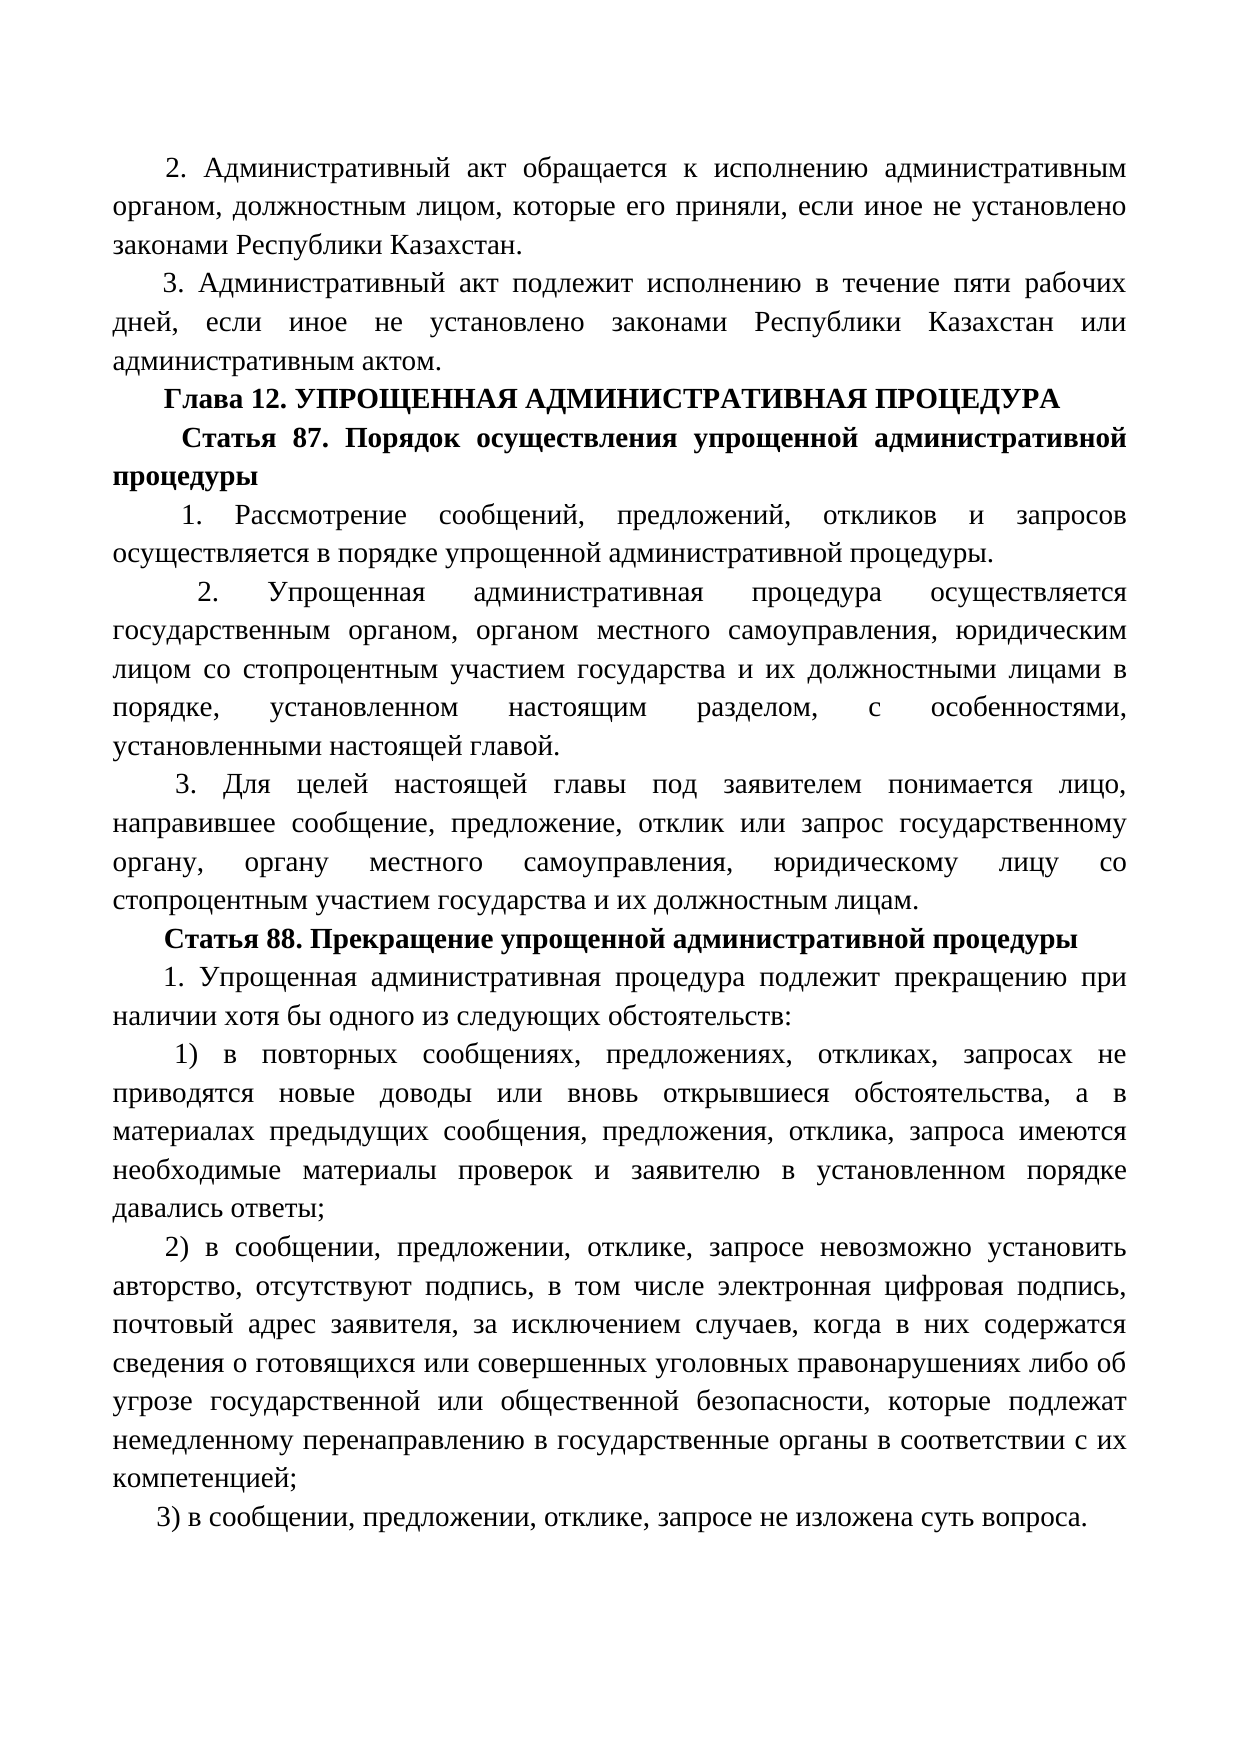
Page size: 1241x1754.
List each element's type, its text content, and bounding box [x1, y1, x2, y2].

text Глава 12. УПРОЩЕННАЯ АДМИНИСТРАТИВНАЯ ПРОЦЕДУРА [112, 381, 1128, 415]
text 1. Упрощенная административная процедура подлежит прекращению при наличии хотя бы одного из следующих обстоятельств: [112, 959, 1128, 1031]
text 2. Административный акт обращается к исполнению административным органом, должностным лицом, которые его приняли, если иное не установлено законами Республики Казахстан. [112, 150, 1128, 261]
text 1. Рассмотрение сообщений, предложений, откликов и запросов осуществляется в порядке упрощенной административной процедуры. [112, 497, 1128, 569]
text Статья 88. Прекращение упрощенной административной процедуры [112, 921, 1128, 954]
text 3. Для целей настоящей главы под заявителем понимается лицо, направившее сообщение, предложение, отклик или запрос государственному органу, органу местного самоуправления, юридическому лицу со стопроцентным участием государства и их должностным лицам. [112, 767, 1128, 916]
text 1) в повторных сообщениях, предложениях, откликах, запросах не приводятся новые доводы или вновь открывшиеся обстоятельства, а в материалах предыдущих сообщения, предложения, отклика, запроса имеются необходимые материалы проверок и заявителю в установленном порядке давались ответы; [112, 1036, 1128, 1224]
text 3) в сообщении, предложении, отклике, запросе не изложена суть вопроса. [112, 1499, 1128, 1532]
text 2) в сообщении, предложении, отклике, запросе невозможно установить авторство, отсутствуют подпись, в том числе электронная цифровая подпись, почтовый адрес заявителя, за исключением случаев, когда в них содержатся сведения о готовящихся или совершенных уголовных правонарушениях либо об угрозе государственной или общественной безопасности, которые подлежат немедленному перенаправлению в государственные органы в соответствии с их компетенцией; [112, 1229, 1128, 1494]
text 2. Упрощенная административная процедура осуществляется государственным органом, органом местного самоуправления, юридическим лицом со стопроцентным участием государства и их должностными лицами в порядке, установленном настоящим разделом, с особенностями, установленными настоящей главой. [112, 574, 1128, 762]
text 3. Административный акт подлежит исполнению в течение пяти рабочих дней, если иное не установлено законами Республики Казахстан или административным актом. [112, 266, 1128, 376]
text Статья 87. Порядок осуществления упрощенной административной процедуры [112, 420, 1128, 492]
